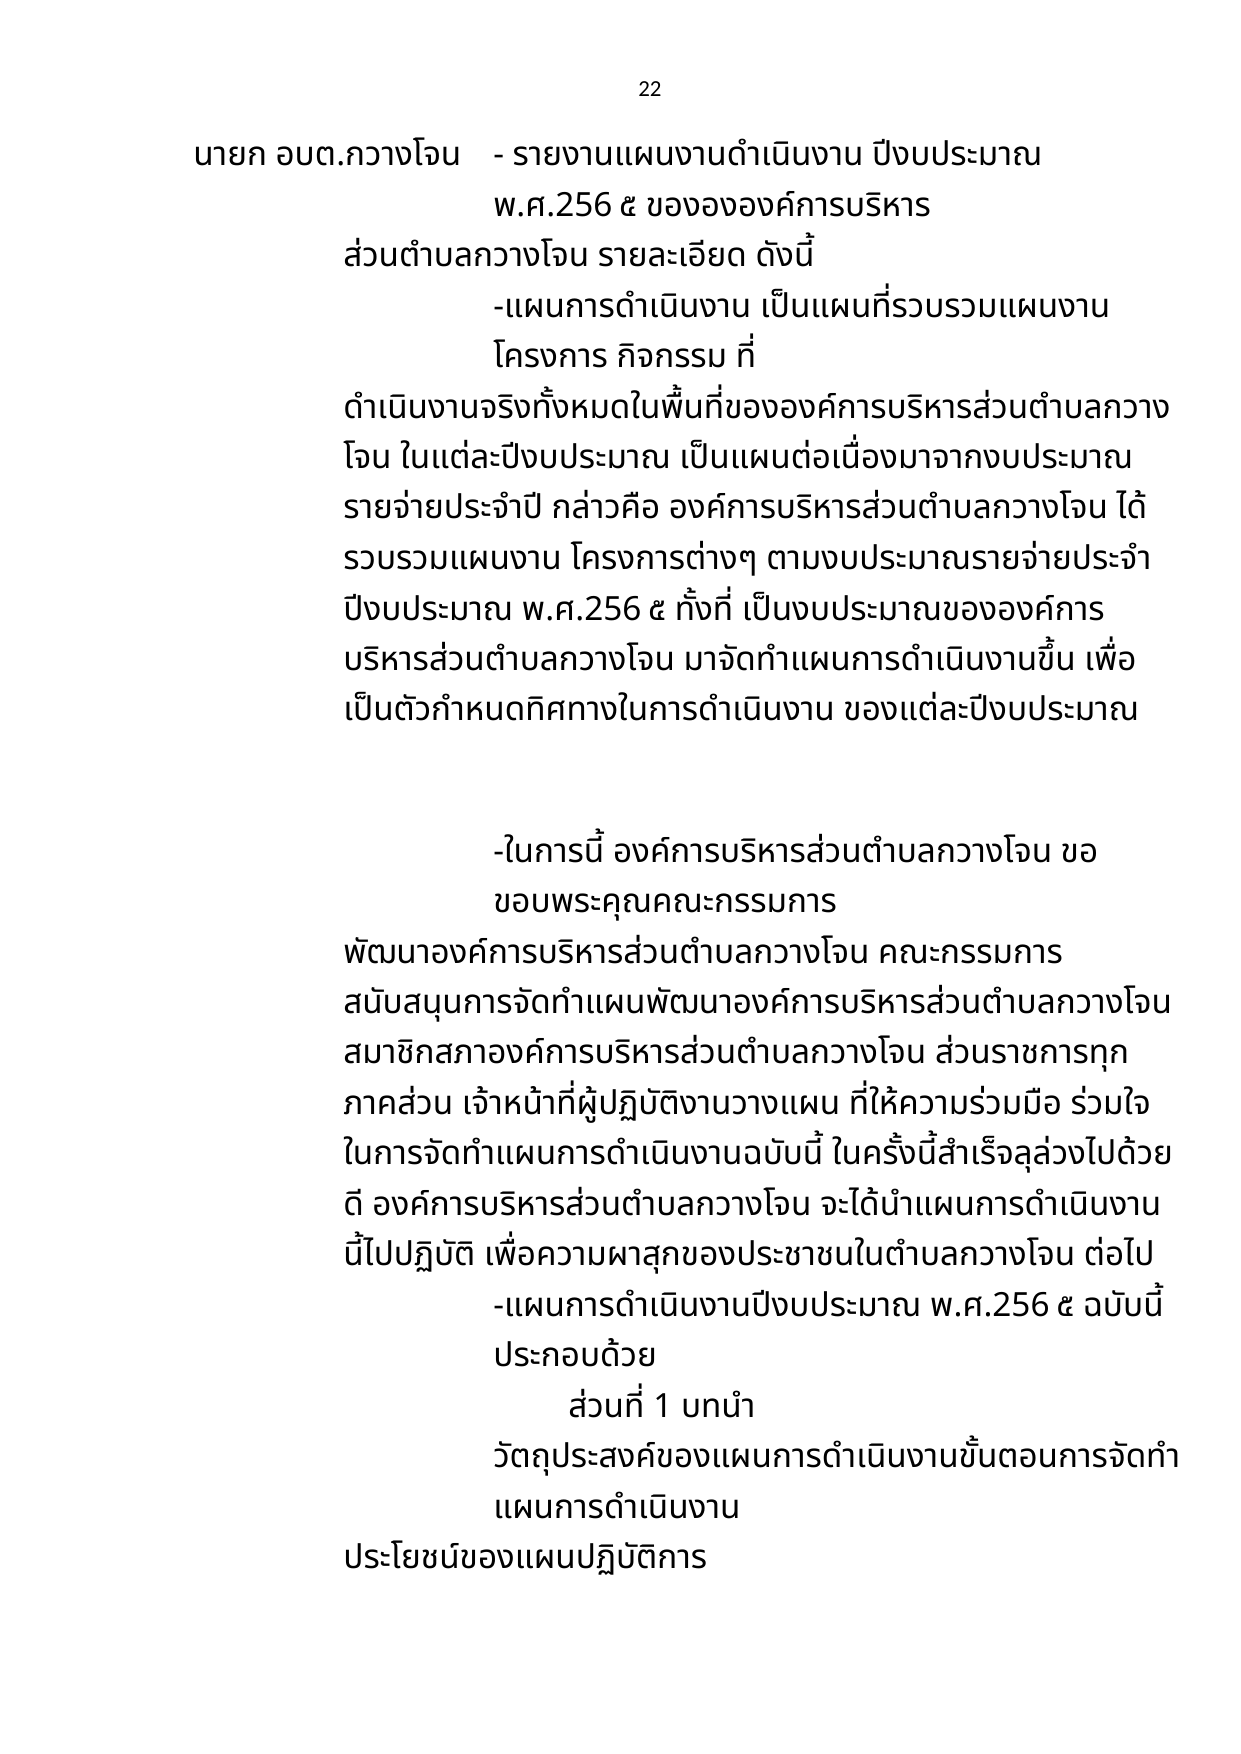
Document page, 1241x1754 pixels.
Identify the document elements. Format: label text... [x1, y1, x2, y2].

text วัตถุประสงค์ของแผนการดำเนินงานขั้นตอนการจัดทำแผนการดำเนินงาน [493, 1432, 1181, 1533]
text ส่วนที่ 1 บทนำ [493, 1382, 1181, 1432]
text พัฒนาองค์การบริหารส่วนตำบลกวางโจน คณะกรรมการสนับสนุนการจัดทำแผนพัฒนาองค์การบริหารส่วนตำบลกวางโจน สมาชิกสภาองค์การบริหารส่วนตำบลกวางโจน ส่วนราชการทุกภาคส่วน เจ้าหน้าที่ผู้ปฏิบัติงานวางแผน ที่ให้ความร่วมมือ ร่วมใจในการจัดทำแผนการดำเนินงานฉบับนี้ ในครั้งนี้สำเร็จลุล่วงไปด้วยดี องค์การบริหารส่วนตำบลกวางโจน จะได้นำแผนการดำเนินงานนี้ไปปฏิบัติ เพื่อความผาสุกของประชาชนในตำบลกวางโจน ต่อไป [343, 928, 1181, 1281]
text -แผนการดำเนินงานปีงบประมาณ พ.ศ.256๕ ฉบับนี้ ประกอบด้วย [493, 1281, 1181, 1382]
text ดำเนินงานจริงทั้งหมดในพื้นที่ขององค์การบริหารส่วนตำบลกวางโจน ในแต่ละปีงบประมาณ เป็นแผนต่อเนื่องมาจากงบประมาณรายจ่ายประจำปี กล่าวคือ องค์การบริหารส่วนตำบลกวางโจน ได้รวบรวมแผนงาน โครงการต่างๆ ตามงบประมาณรายจ่ายประจำปีงบประมาณ พ.ศ.256๕ ทั้งที่ เป็นงบประมาณขององค์การบริหารส่วนตำบลกวางโจน มาจัดทำแผนการดำเนินงานขึ้น เพื่อเป็นตัวกำหนดทิศทางในการดำเนินงาน ของแต่ละปีงบประมาณ [343, 383, 1181, 736]
text ส่วนตำบลกวางโจน รายละเอียด ดังนี้ [343, 231, 1181, 282]
text -ในการนี้ องค์การบริหารส่วนตำบลกวางโจน ขอขอบพระคุณคณะกรรมการ [493, 827, 1181, 928]
text ประโยชน์ของแผนปฏิบัติการ [268, 1533, 1181, 1583]
text นายก อบต.กวางโจน - รายงานแผนงานดำเนินงาน ปีงบประมาณ พ.ศ.256๕ ของององค์การบริหาร [193, 130, 1181, 231]
text -แผนการดำเนินงาน เป็นแผนที่รวบรวมแผนงาน โครงการ กิจกรรม ที่ [493, 282, 1181, 383]
